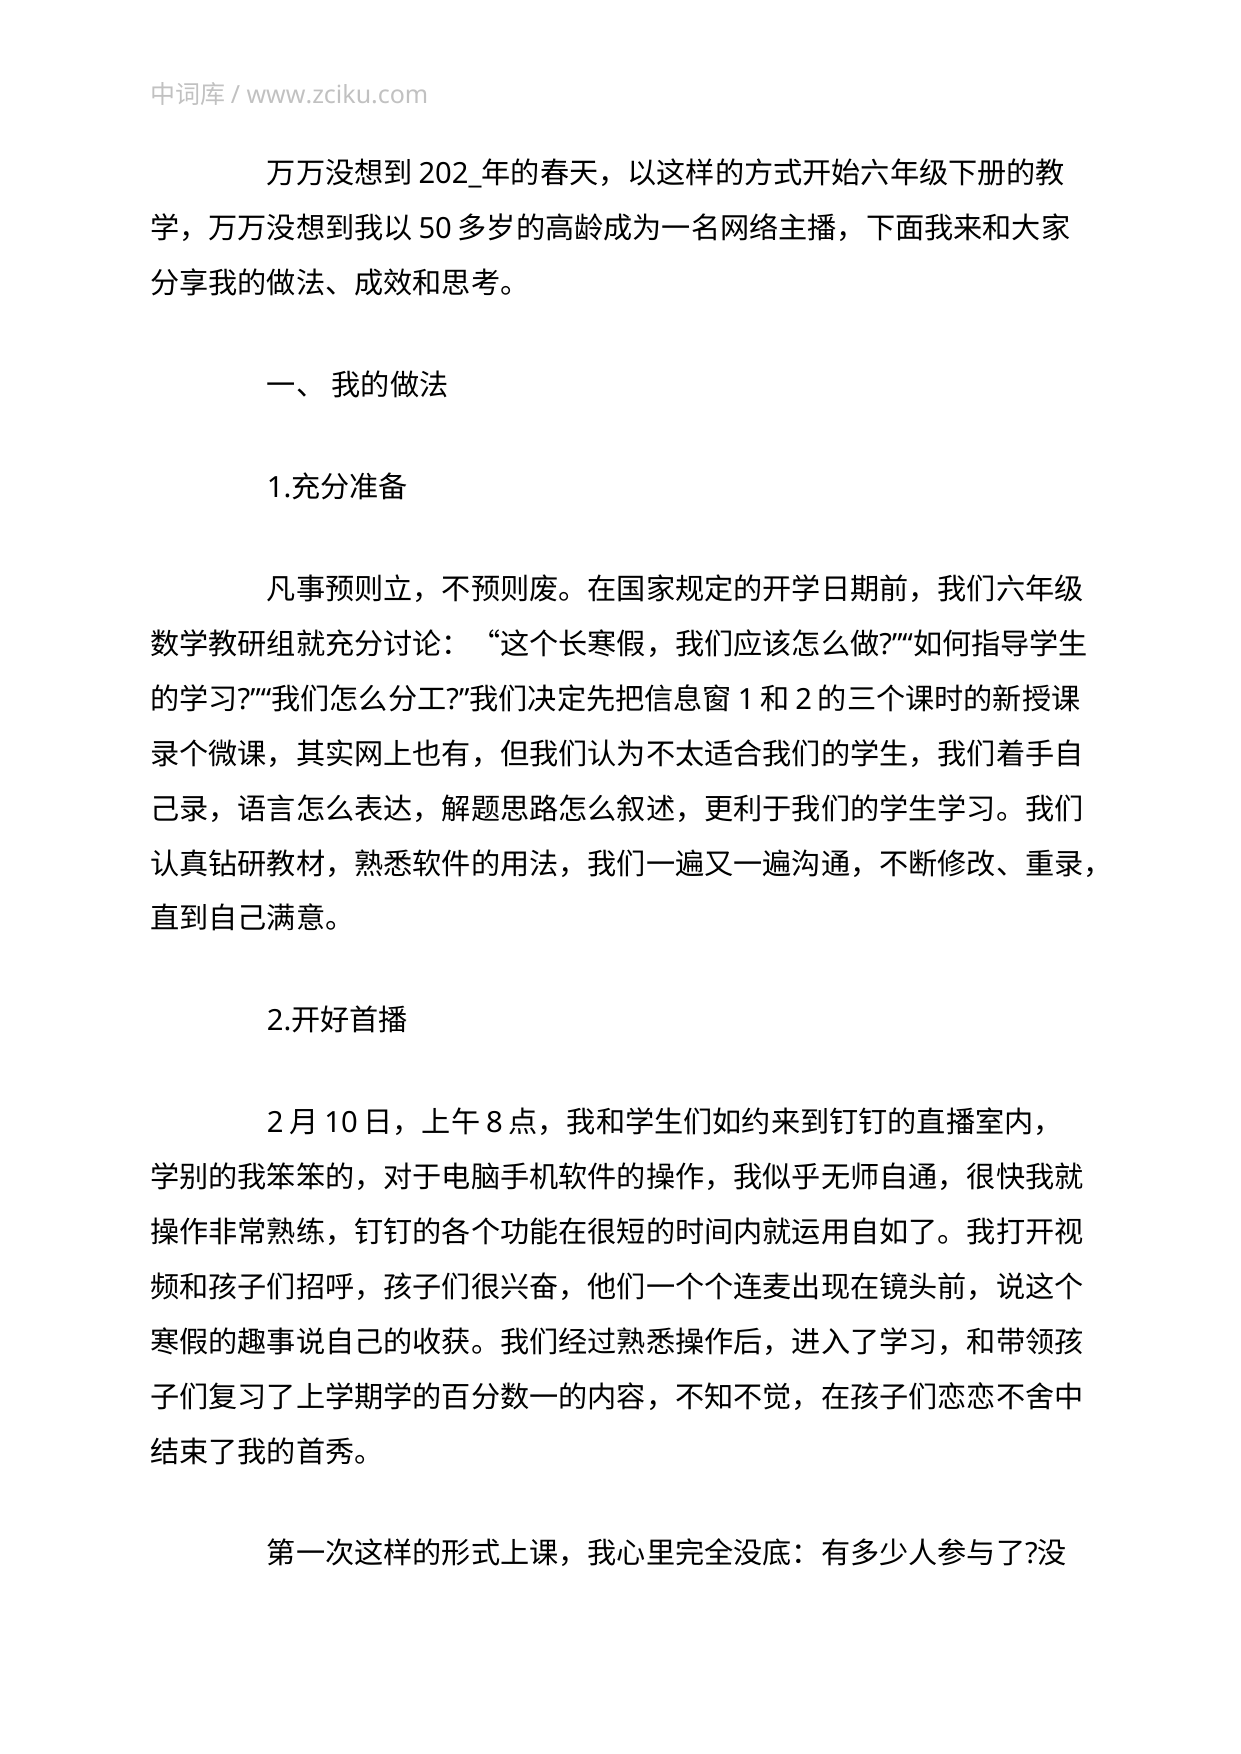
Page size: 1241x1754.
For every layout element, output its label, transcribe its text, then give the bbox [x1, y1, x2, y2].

text 1.充分准备 [150, 463, 1090, 506]
text 一、 我的做法 [150, 362, 1090, 404]
text 凡事预则立，不预则废。在国家规定的开学日期前，我们六年级数学教研组就充分讨论：“这个长寒假，我们应该怎么做?”“如何指导学生的学习?”“我们怎么分工?”我们决定先把信息窗1和2的三个课时的新授课录个微课，其实网上也有，但我们认为不太适合我们的学生，我们着手自己录，语言怎么表达，解题思路怎么叙述，更利于我们的学生学习。我们认真钻研教材，熟悉软件的用法，我们一遍又一遍沟通，不断修改、重录，直到自己满意。 [150, 566, 1090, 937]
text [150, 1530, 1090, 1572]
text 万万没想到202_年的春天，以这样的方式开始六年级下册的教学，万万没想到我以50多岁的高龄成为一名网络主播，下面我来和大家分享我的做法、成效和思考。 [150, 150, 1090, 302]
text 2月10日，上午8点，我和学生们如约来到钉钉的直播室内，学别的我笨笨的，对于电脑手机软件的操作，我似乎无师自通，很快我就操作非常熟练，钉钉的各个功能在很短的时间内就运用自如了。我打开视频和孩子们招呼，孩子们很兴奋，他们一个个连麦出现在镜头前，说这个寒假的趣事说自己的收获。我们经过熟悉操作后，进入了学习，和带领孩子们复习了上学期学的百分数一的内容，不知不觉，在孩子们恋恋不舍中结束了我的首秀。 [150, 1099, 1090, 1471]
text 2.开好首播 [150, 997, 1090, 1039]
